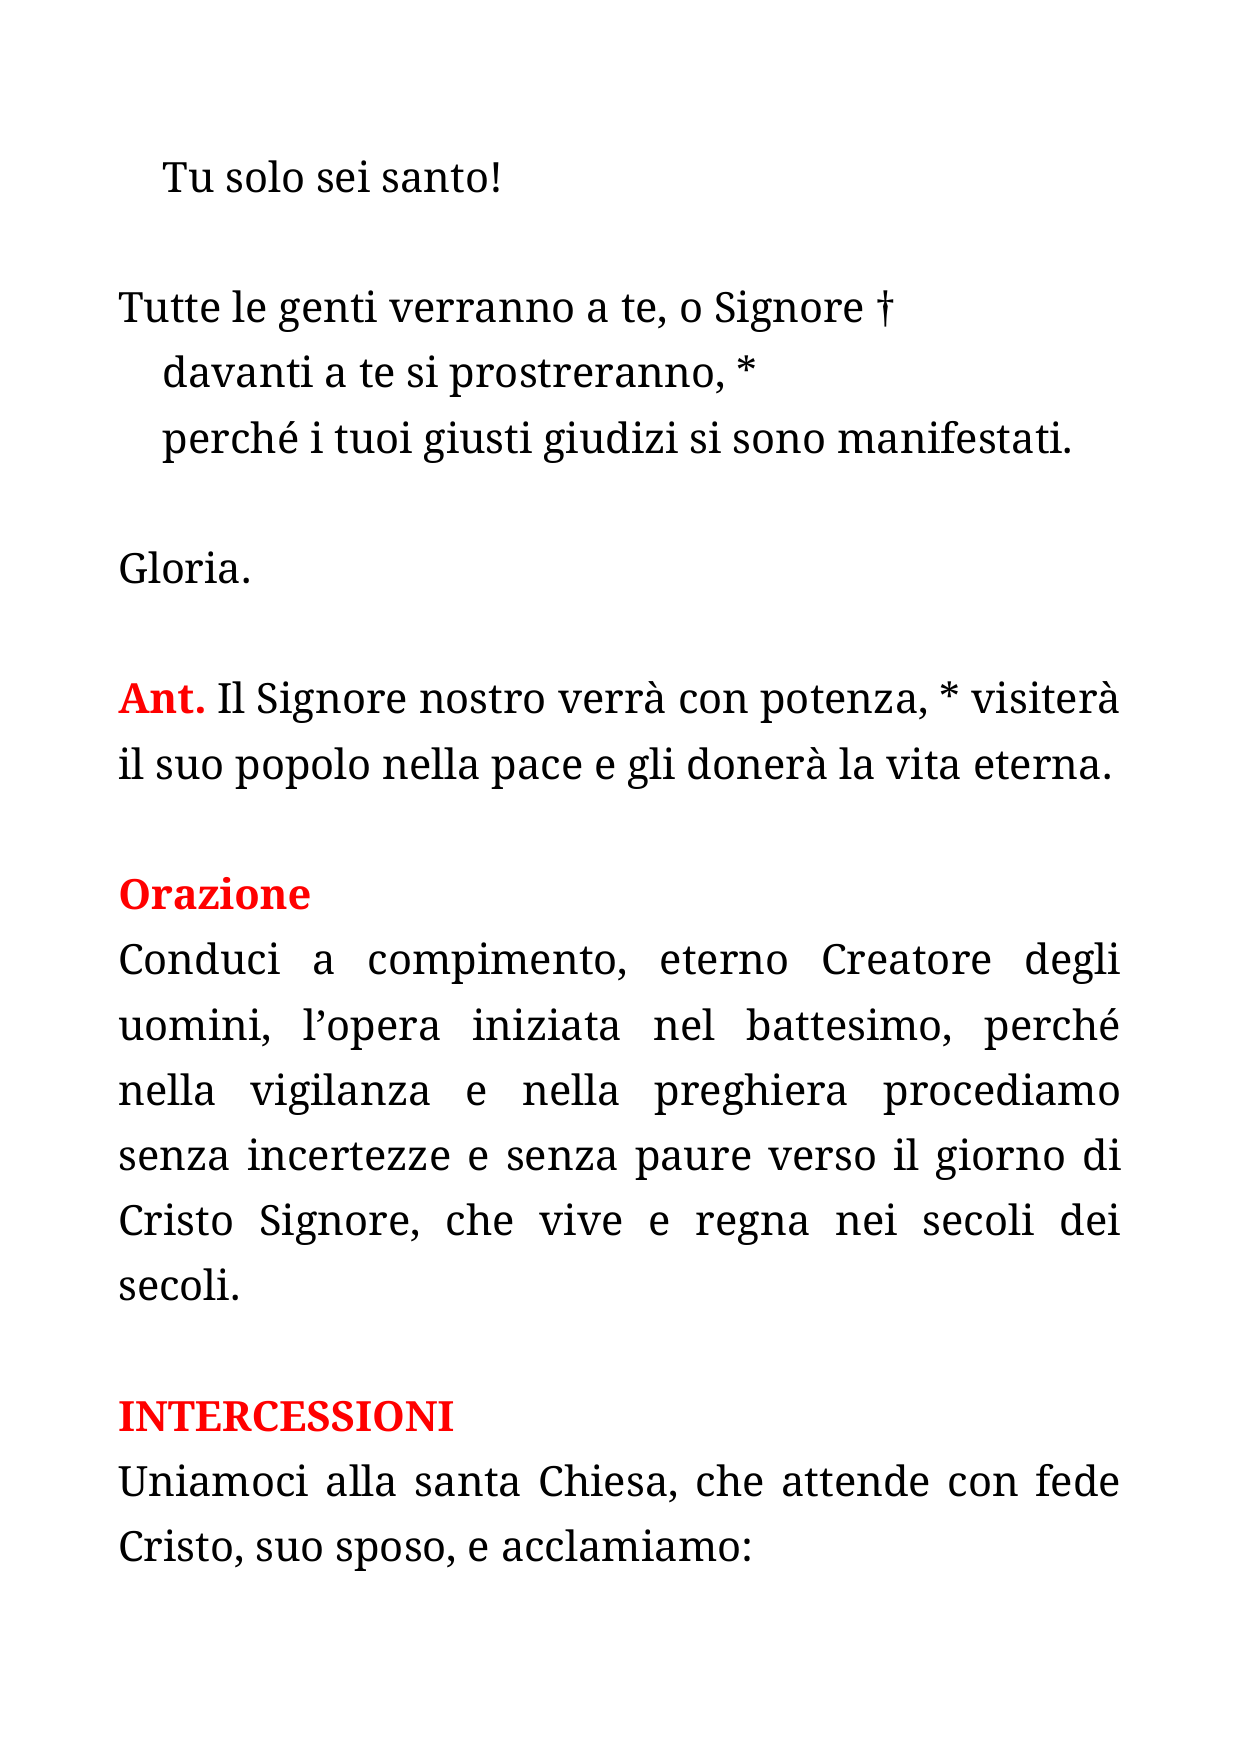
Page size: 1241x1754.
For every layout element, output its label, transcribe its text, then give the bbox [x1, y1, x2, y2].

text Tutte le genti verranno a te, o Signore † [118, 278, 1122, 335]
text Ant. Il Signore nostro verrà con potenza, * visiterà il suo popolo nella pace e gli donerà la vita eterna. [118, 669, 1122, 791]
text Conduci a compimento, eterno Creatore degli uomini, l’opera iniziata nel battesimo, perché nella vigilanza e nella preghiera procediamo senza incertezze e senza paure verso il giorno di Cristo Signore, che vive e regna nei secoli dei secoli. [118, 930, 1122, 1313]
text INTERCESSIONI [118, 1387, 1122, 1443]
text Uniamoci alla santa Chiesa, che attende con fede Cristo, suo sposo, e acclamiamo: [118, 1452, 1122, 1574]
text perché i tuoi giusti giudizi si sono manifestati. [118, 408, 1122, 465]
text Orazione [118, 865, 1122, 922]
text Gloria. [118, 539, 1122, 596]
text davanti a te si prostreranno, * [118, 343, 1122, 400]
text Tu solo sei santo! [118, 148, 1122, 204]
